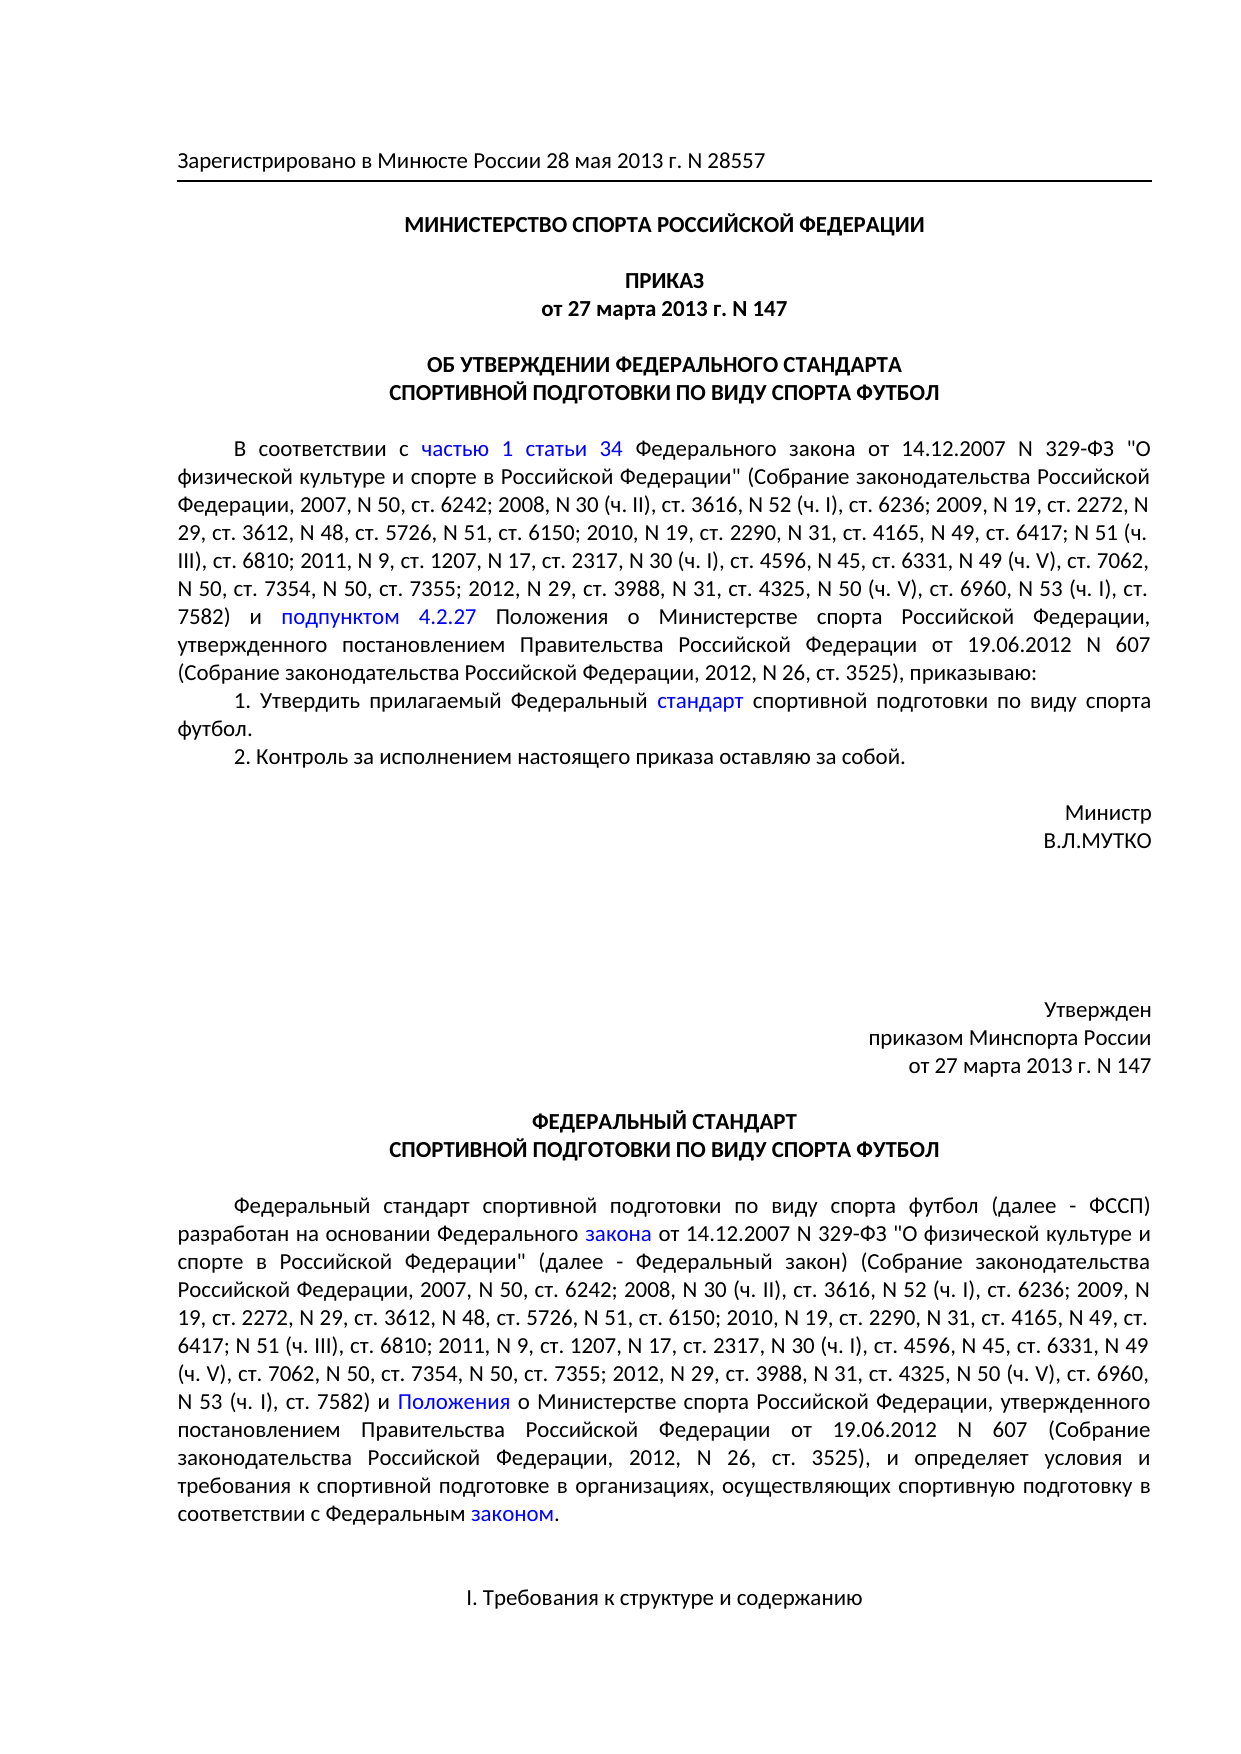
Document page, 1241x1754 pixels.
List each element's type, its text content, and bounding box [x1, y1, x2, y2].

text ОБ УТВЕРЖДЕНИИ ФЕДЕРАЛЬНОГО СТАНДАРТА [177, 350, 1152, 378]
text 1. Утвердить прилагаемый Федеральный стандарт спортивной подготовки по виду спорта футбол. [177, 686, 1152, 742]
text СПОРТИВНОЙ ПОДГОТОВКИ ПО ВИДУ СПОРТА ФУТБОЛ [177, 378, 1152, 406]
text В соответствии с частью 1 статьи 34 Федерального закона от 14.12.2007 N 329-ФЗ "О физической культуре и спорте в Российской Федерации" (Собрание законодательства Российской Федерации, 2007, N 50, ст. 6242; 2008, N 30 (ч. II), ст. 3616, N 52 (ч. I), ст. 6236; 2009, N 19, ст. 2272, N 29, ст. 3612, N 48, ст. 5726, N 51, ст. 6150; 2010, N 19, ст. 2290, N 31, ст. 4165, N 49, ст. 6417; N 51 (ч. III), ст. 6810; 2011, N 9, ст. 1207, N 17, ст. 2317, N 30 (ч. I), ст. 4596, N 45, ст. 6331, N 49 (ч. V), ст. 7062, N 50, ст. 7354, N 50, ст. 7355; 2012, N 29, ст. 3988, N 31, ст. 4325, N 50 (ч. V), ст. 6960, N 53 (ч. I), ст. 7582) и подпунктом 4.2.27 Положения о Министерстве спорта Российской Федерации, утвержденного постановлением Правительства Российской Федерации от 19.06.2012 N 607 (Собрание законодательства Российской Федерации, 2012, N 26, ст. 3525), приказываю: [177, 434, 1152, 686]
text ФЕДЕРАЛЬНЫЙ СТАНДАРТ [177, 1107, 1152, 1135]
text СПОРТИВНОЙ ПОДГОТОВКИ ПО ВИДУ СПОРТА ФУТБОЛ [177, 1135, 1152, 1163]
text ПРИКАЗ [177, 266, 1152, 294]
text Утвержден [177, 995, 1152, 1023]
text МИНИСТЕРСТВО СПОРТА РОССИЙСКОЙ ФЕДЕРАЦИИ [177, 210, 1152, 238]
text Федеральный стандарт спортивной подготовки по виду спорта футбол (далее - ФССП) разработан на основании Федерального закона от 14.12.2007 N 329-ФЗ "О физической культуре и спорте в Российской Федерации" (далее - Федеральный закон) (Собрание законодательства Российской Федерации, 2007, N 50, ст. 6242; 2008, N 30 (ч. II), ст. 3616, N 52 (ч. I), ст. 6236; 2009, N 19, ст. 2272, N 29, ст. 3612, N 48, ст. 5726, N 51, ст. 6150; 2010, N 19, ст. 2290, N 31, ст. 4165, N 49, ст. 6417; N 51 (ч. III), ст. 6810; 2011, N 9, ст. 1207, N 17, ст. 2317, N 30 (ч. I), ст. 4596, N 45, ст. 6331, N 49 (ч. V), ст. 7062, N 50, ст. 7354, N 50, ст. 7355; 2012, N 29, ст. 3988, N 31, ст. 4325, N 50 (ч. V), ст. 6960, N 53 (ч. I), ст. 7582) и Положения о Министерстве спорта Российской Федерации, утвержденного постановлением Правительства Российской Федерации от 19.06.2012 N 607 (Собрание законодательства Российской Федерации, 2012, N 26, ст. 3525), и определяет условия и требования к спортивной подготовке в организациях, осуществляющих спортивную подготовку в соответствии с Федеральным законом. [177, 1191, 1152, 1527]
text Зарегистрировано в Минюсте России 28 мая 2013 г. N 28557 [177, 146, 1152, 174]
text 2. Контроль за исполнением настоящего приказа оставляю за собой. [177, 742, 1152, 771]
text Министр [177, 798, 1152, 827]
text В.Л.МУТКО [177, 827, 1152, 854]
text от 27 марта 2013 г. N 147 [177, 1051, 1152, 1079]
text I. Требования к структуре и содержанию [177, 1583, 1152, 1611]
text от 27 марта 2013 г. N 147 [177, 294, 1152, 322]
text приказом Минспорта России [177, 1023, 1152, 1051]
